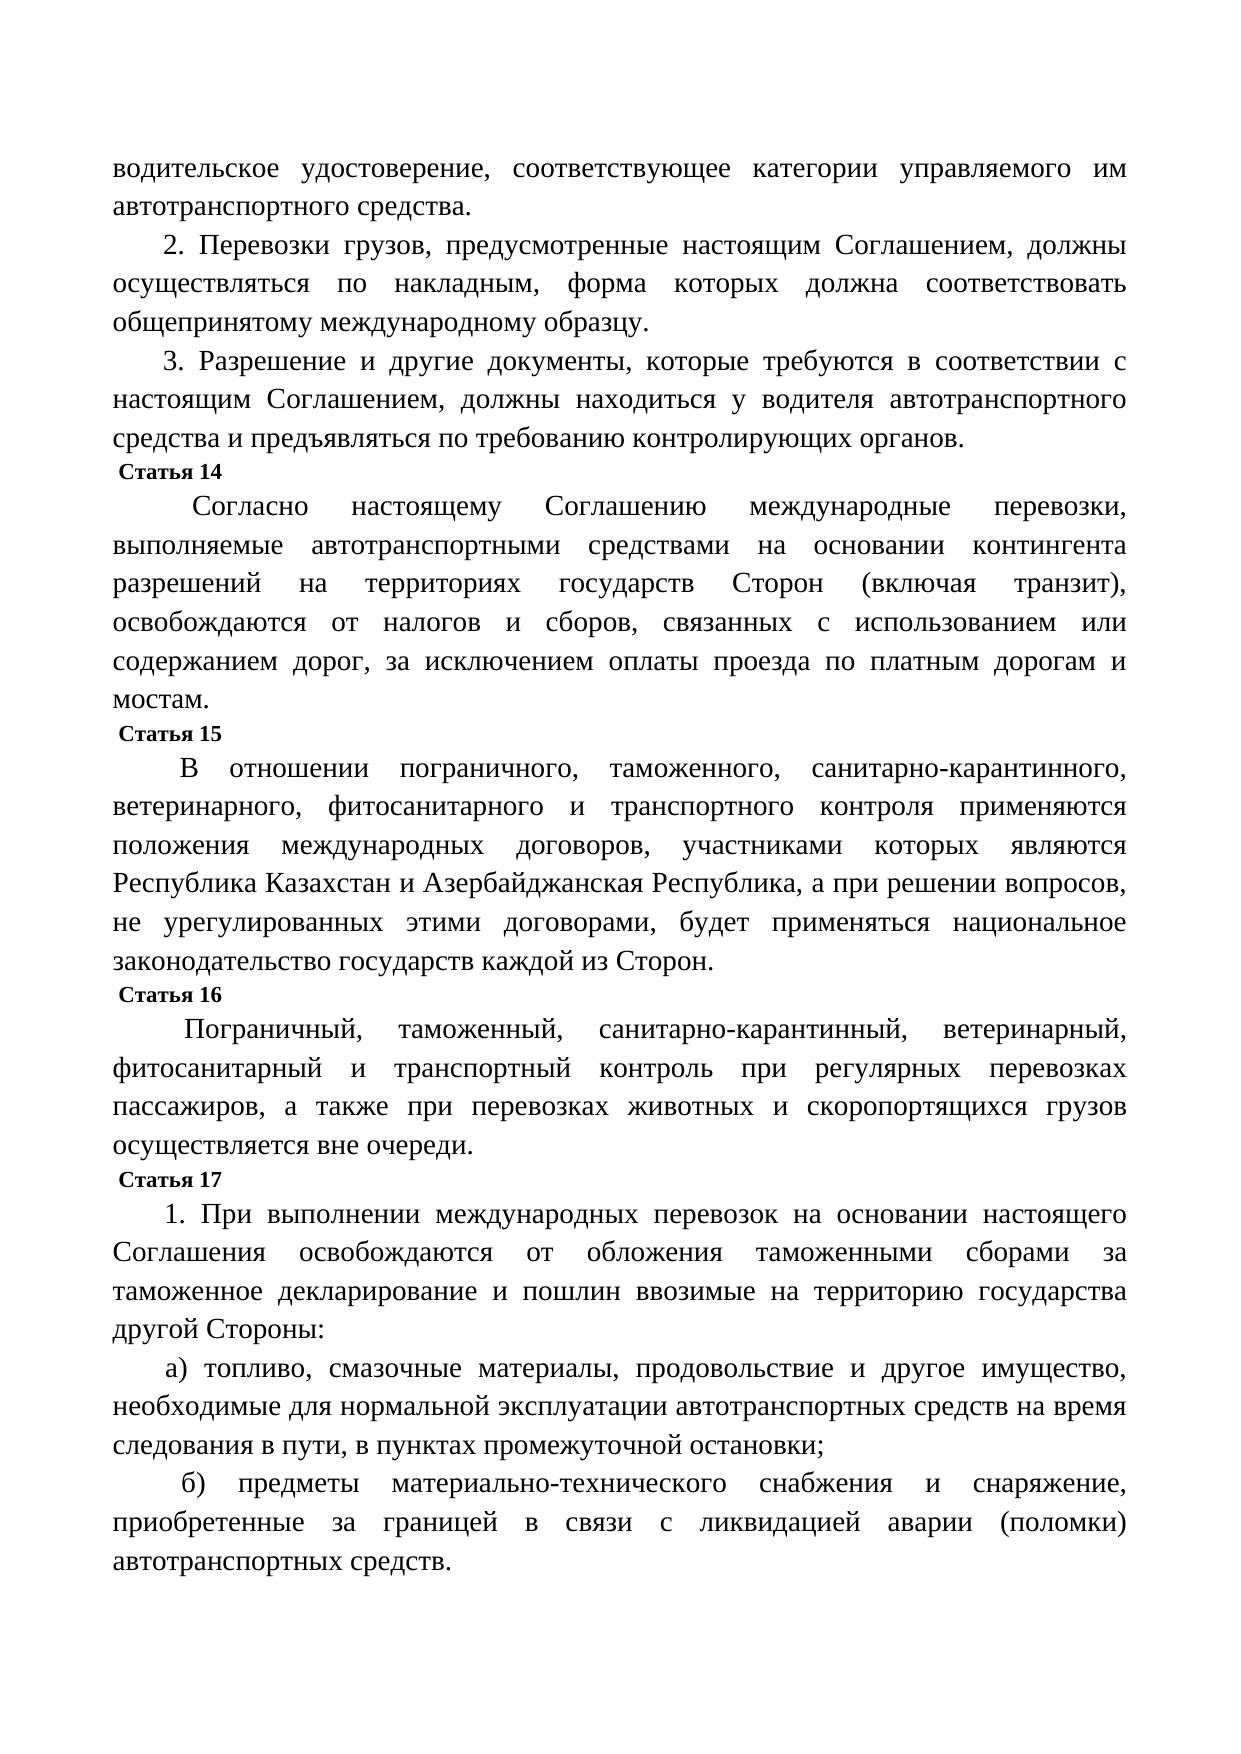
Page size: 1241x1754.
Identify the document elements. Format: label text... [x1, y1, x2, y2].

text 3. Разрешение и другие документы, которые требуются в соответствии с настоящим Соглашением, должны находиться у водителя автотранспортного средства и предъявляться по требованию контролирующих органов. [112, 343, 1128, 453]
text Согласно настоящему Соглашению международные перевозки, выполняемые автотранспортными средствами на основании контингента разрешений на территориях государств Сторон (включая транзит), освобождаются от налогов и сборов, связанных с использованием или содержанием дорог, за исключением оплаты проезда по платным дорогам и мостам. [112, 488, 1128, 715]
text В отношении пограничного, таможенного, санитарно-карантинного, ветеринарного, фитосанитарного и транспортного контроля применяются положения международных договоров, участниками которых являются Республика Казахстан и Азербайджанская Республика, а при решении вопросов, не урегулированных этими договорами, будет применяться национальное законодательство государств каждой из Сторон. [112, 750, 1128, 976]
text а) топливо, смазочные материалы, продовольствие и другое имущество, необходимые для нормальной эксплуатации автотранспортных средств на время следования в пути, в пунктах промежуточной остановки; [112, 1350, 1128, 1461]
text 1. При выполнении международных перевозок на основании настоящего Соглашения освобождаются от обложения таможенными сборами за таможенное декларирование и пошлин ввозимые на территорию государства другой Стороны: [112, 1196, 1128, 1345]
text б) предметы материально-технического снабжения и снаряжение, приобретенные за границей в связи с ликвидацией аварии (поломки) автотранспортных средств. [112, 1466, 1128, 1576]
text Статья 17 [112, 1166, 1128, 1192]
text 2. Перевозки грузов, предусмотренные настоящим Соглашением, должны осуществляться по накладным, форма которых должна соответствовать общепринятому международному образцу. [112, 227, 1128, 338]
text Пограничный, таможенный, санитарно-карантинный, ветеринарный, фитосанитарный и транспортный контроль при регулярных перевозках пассажиров, а также при перевозках животных и скоропортящихся грузов осуществляется вне очереди. [112, 1011, 1128, 1161]
text Статья 16 [112, 981, 1128, 1008]
text Статья 14 [112, 458, 1128, 485]
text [112, 150, 1128, 222]
text Статья 15 [112, 720, 1128, 746]
